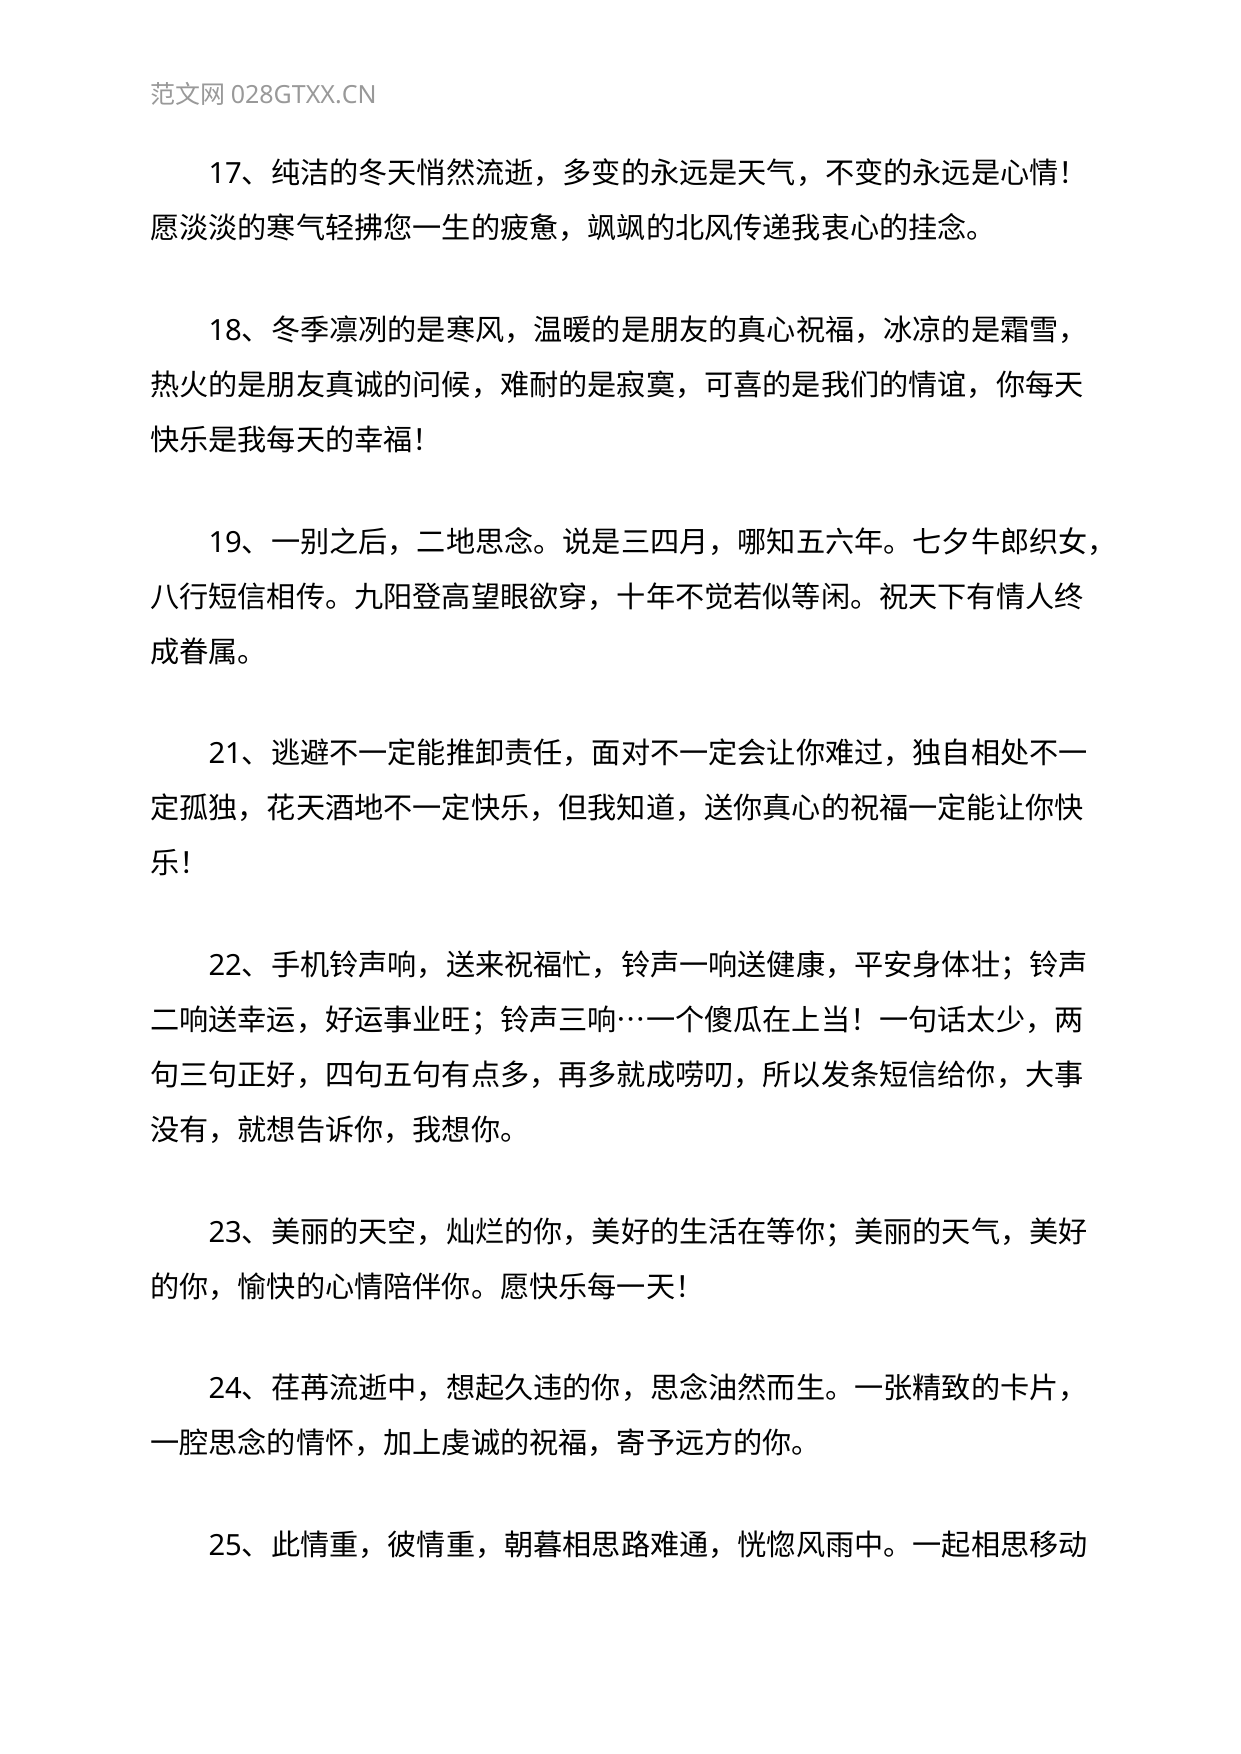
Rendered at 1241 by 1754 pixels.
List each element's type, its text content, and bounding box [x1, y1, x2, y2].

text 19、一别之后，二地思念。说是三四月，哪知五六年。七夕牛郎织女，八行短信相传。九阳登高望眼欲穿，十年不觉若似等闲。祝天下有情人终成眷属。 [150, 518, 1090, 671]
text 24、荏苒流逝中，想起久违的你，思念油然而生。一张精致的卡片，一腔思念的情怀，加上虔诚的祝福，寄予远方的你。 [150, 1365, 1090, 1462]
text 21、逃避不一定能推卸责任，面对不一定会让你难过，独自相处不一定孤独，花天酒地不一定快乐，但我知道，送你真心的祝福一定能让你快乐！ [150, 730, 1090, 882]
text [150, 1522, 1090, 1564]
text 18、冬季凛冽的是寒风，温暖的是朋友的真心祝福，冰凉的是霜雪，热火的是朋友真诚的问候，难耐的是寂寞，可喜的是我们的情谊，你每天快乐是我每天的幸福！ [150, 307, 1090, 459]
text 23、美丽的天空，灿烂的你，美好的生活在等你；美丽的天气，美好的你，愉快的心情陪伴你。愿快乐每一天！ [150, 1208, 1090, 1306]
text 22、手机铃声响，送来祝福忙，铃声一响送健康，平安身体壮；铃声二响送幸运，好运事业旺；铃声三响…一个傻瓜在上当！一句话太少，两句三句正好，四句五句有点多，再多就成唠叨，所以发条短信给你，大事没有，就想告诉你，我想你。 [150, 942, 1090, 1149]
text 17、纯洁的冬天悄然流逝，多变的永远是天气，不变的永远是心情！愿淡淡的寒气轻拂您一生的疲惫，飒飒的北风传递我衷心的挂念。 [150, 150, 1090, 247]
